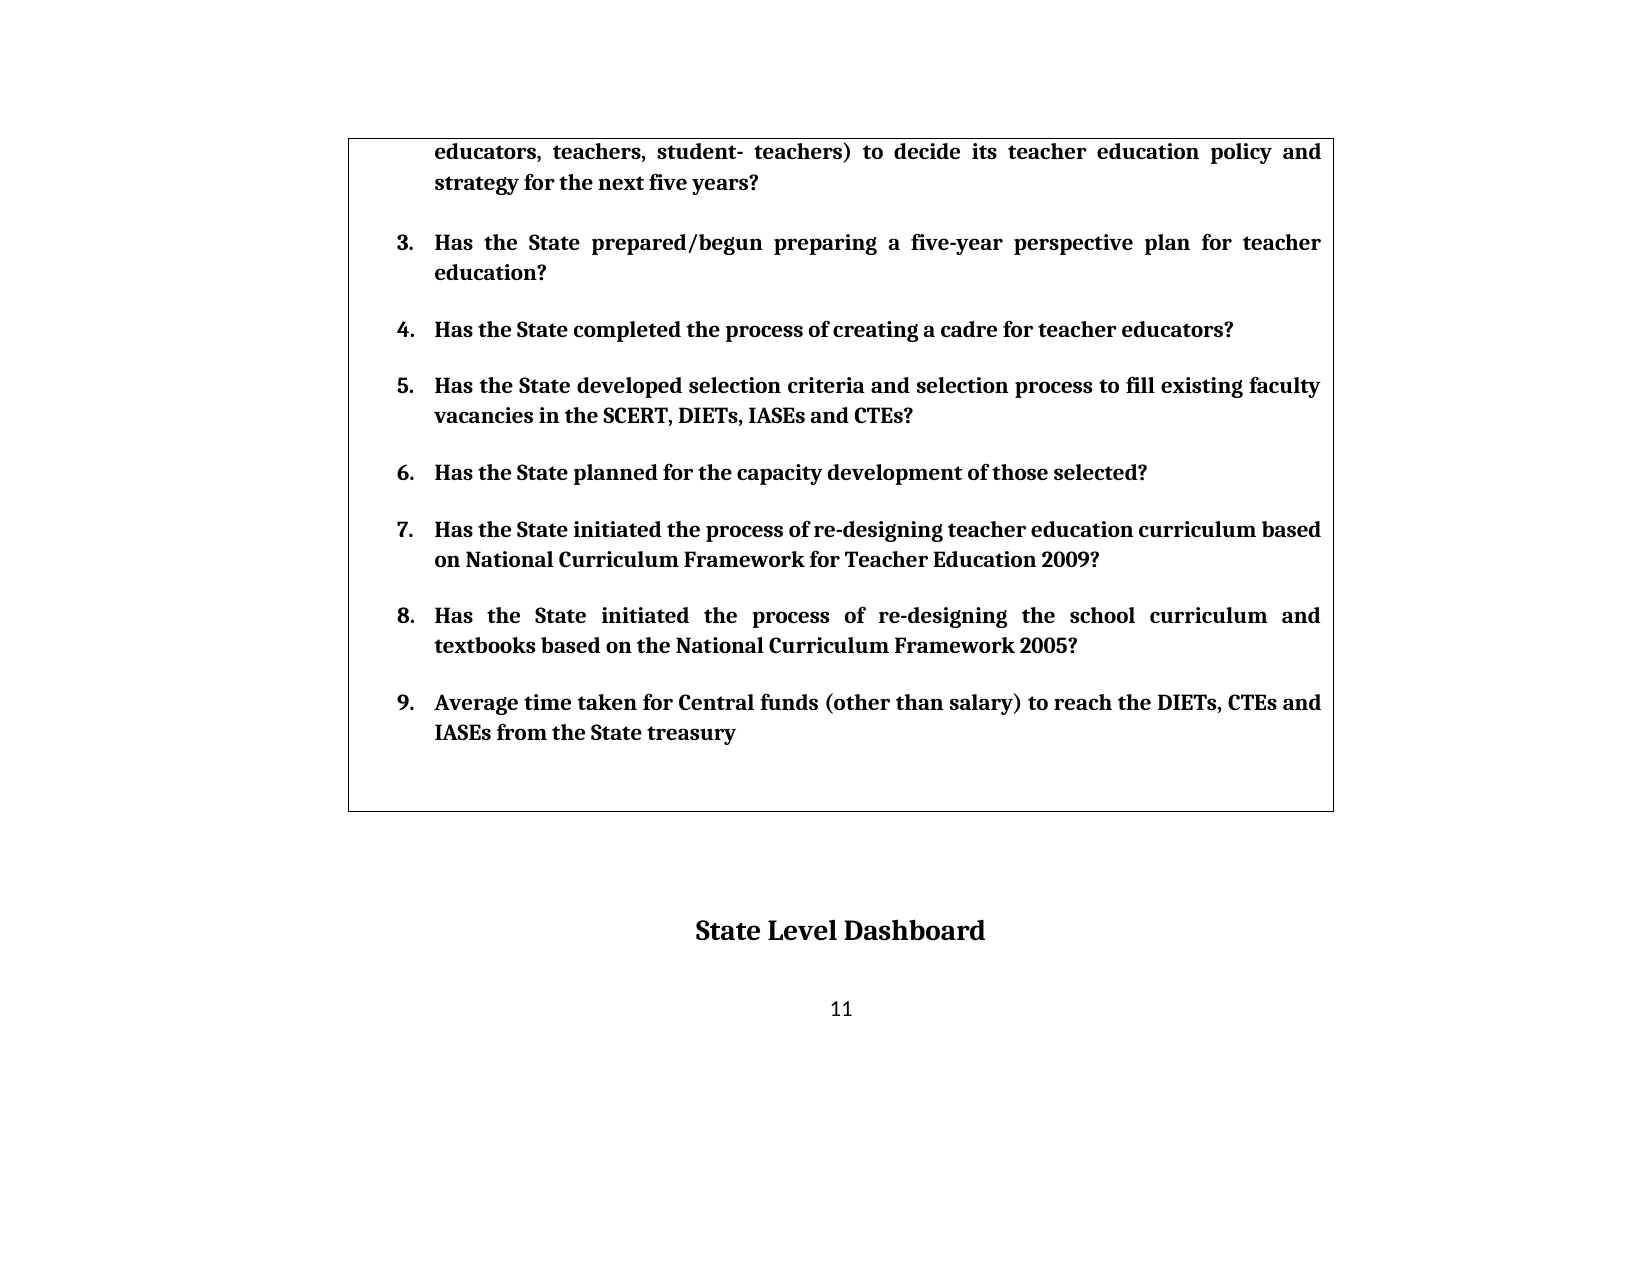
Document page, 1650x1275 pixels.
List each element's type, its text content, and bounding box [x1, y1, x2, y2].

text State Level Dashboard [150, 914, 1532, 947]
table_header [349, 139, 1333, 811]
